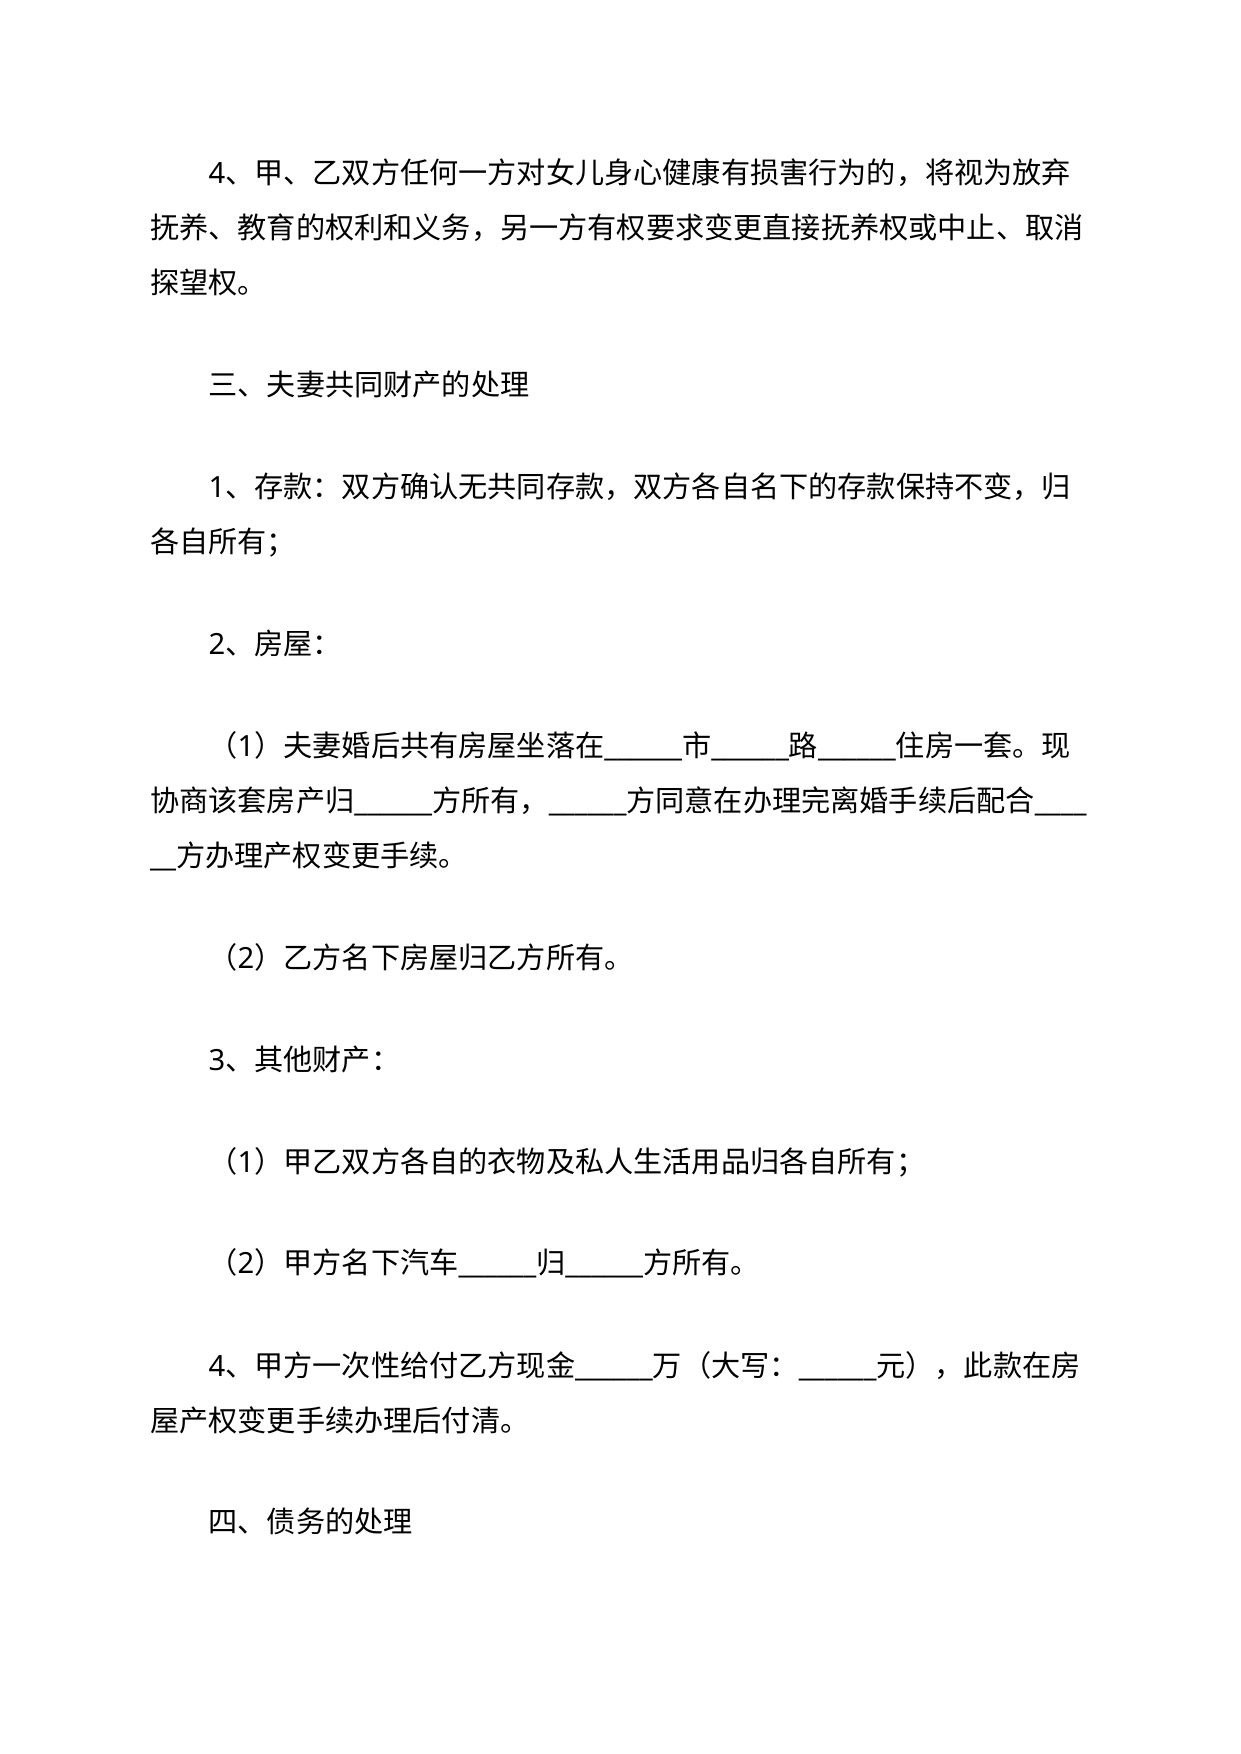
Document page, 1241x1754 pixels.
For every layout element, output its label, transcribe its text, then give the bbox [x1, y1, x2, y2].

text 3、其他财产： [150, 1036, 1090, 1078]
text （2）甲方名下汽车______归______方所有。 [150, 1240, 1090, 1282]
text 三、夫妻共同财产的处理 [150, 362, 1090, 404]
text （1）夫妻婚后共有房屋坐落在______市______路______住房一套。现协商该套房产归______方所有，______方同意在办理完离婚手续后配合______方办理产权变更手续。 [150, 722, 1090, 874]
text 4、甲方一次性给付乙方现金______万（大写：______元），此款在房屋产权变更手续办理后付清。 [150, 1342, 1090, 1439]
text （2）乙方名下房屋归乙方所有。 [150, 934, 1090, 977]
text （1）甲乙双方各自的衣物及私人生活用品归各自所有； [150, 1138, 1090, 1181]
text 1、存款：双方确认无共同存款，双方各自名下的存款保持不变，归各自所有； [150, 463, 1090, 561]
text 4、甲、乙双方任何一方对女儿身心健康有损害行为的，将视为放弃抚养、教育的权利和义务，另一方有权要求变更直接抚养权或中止、取消探望权。 [150, 150, 1090, 302]
text 四、债务的处理 [150, 1499, 1090, 1541]
text 2、房屋： [150, 620, 1090, 663]
